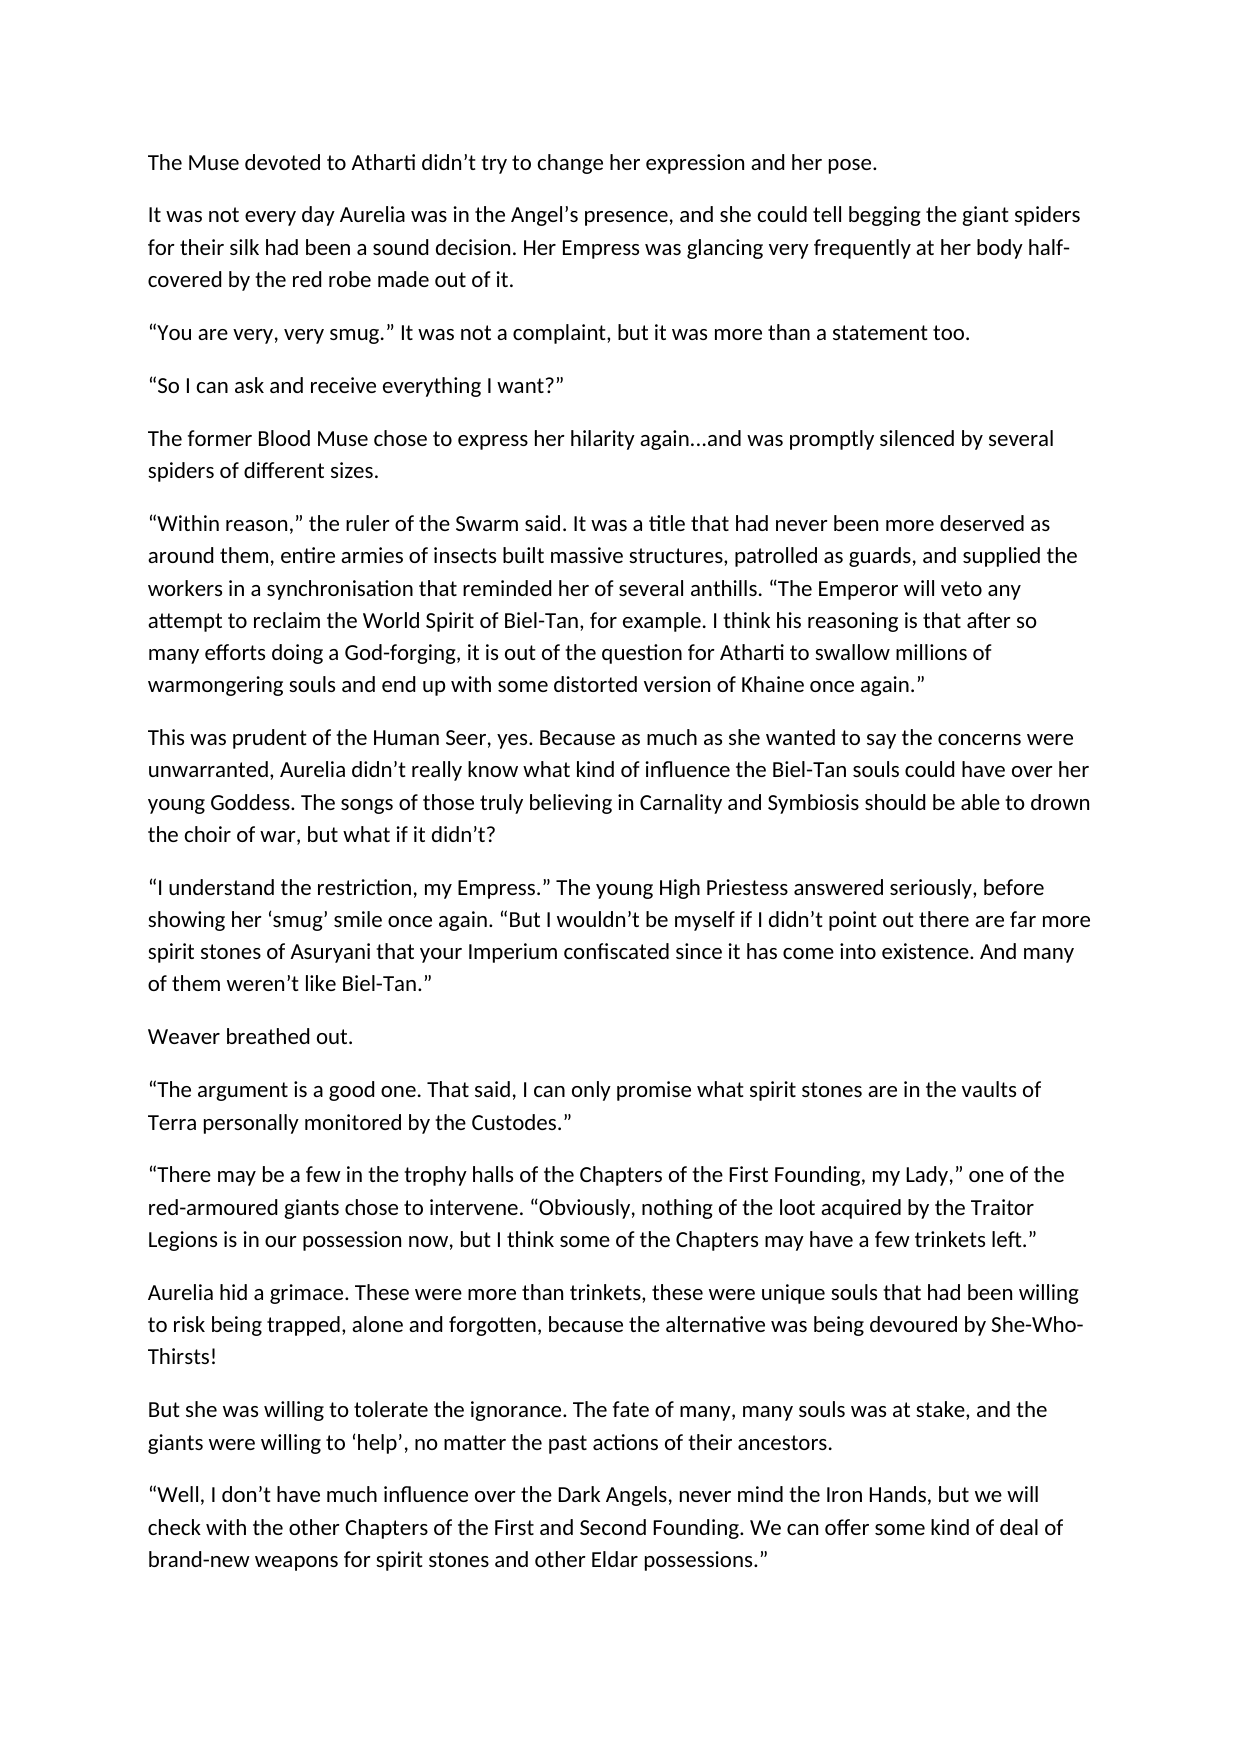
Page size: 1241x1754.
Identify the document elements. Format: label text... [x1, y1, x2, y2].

text Weaver breathed out. [148, 1022, 1093, 1050]
text But she was willing to tolerate the ignorance. The fate of many, many souls was at stake, and the giants were willing to ‘help’, no matter the past actions of their ancestors. [148, 1395, 1093, 1456]
text “Well, I don’t have much influence over the Dark Angels, never mind the Iron Hands, but we will check with the other Chapters of the First and Second Founding. We can offer some kind of deal of brand-new weapons for spirit stones and other Eldar possessions.” [148, 1481, 1093, 1573]
text “Within reason,” the ruler of the Swarm said. It was a title that had never been more deserved as around them, entire armies of insects built massive structures, patrolled as guards, and supplied the workers in a synchronisation that reminded her of several anthills. “The Emperor will veto any attempt to reclaim the World Spirit of Biel-Tan, for example. I think his reasoning is that after so many efforts doing a God-forging, it is out of the question for Atharti to swallow millions of warmongering souls and end up with some distorted version of Khaine once again.” [148, 509, 1093, 698]
text This was prudent of the Human Seer, yes. Because as much as she wanted to say the concerns were unwarranted, Aurelia didn’t really know what kind of influence the Biel-Tan souls could have over her young Goddess. The songs of those truly believing in Carnality and Symbiosis should be able to drown the choir of war, but what if it didn’t? [148, 723, 1093, 848]
text “You are very, very smug.” It was not a complaint, but it was more than a statement too. [148, 318, 1093, 346]
text The Muse devoted to Atharti didn’t try to change her expression and her pose. [148, 148, 1093, 176]
text It was not every day Aurelia was in the Angel’s presence, and she could tell begging the giant spiders for their silk had been a sound decision. Her Empress was glancing very frequently at her body half-covered by the red robe made out of it. [148, 201, 1093, 293]
text Aurelia hid a grimace. These were more than trinkets, these were unique souls that had been willing to risk being trapped, alone and forgotten, because the alternative was being devoured by She-Who-Thirsts! [148, 1278, 1093, 1370]
text “I understand the restriction, my Empress.” The young High Priestess answered seriously, before showing her ‘smug’ smile once again. “But I wouldn’t be myself if I didn’t point out there are far more spirit stones of Asuryani that your Imperium confiscated since it has come into existence. And many of them weren’t like Biel-Tan.” [148, 873, 1093, 997]
text “The argument is a good one. That said, I can only promise what spirit stones are in the vaults of Terra personally monitored by the Custodes.” [148, 1075, 1093, 1136]
text “There may be a few in the trophy halls of the Chapters of the First Founding, my Lady,” one of the red-armoured giants chose to intervene. “Obviously, nothing of the loot acquired by the Traitor Legions is in our possession now, but I think some of the Chapters may have a few trinkets left.” [148, 1161, 1093, 1253]
text “So I can ask and receive everything I want?” [148, 371, 1093, 399]
text The former Blood Muse chose to express her hilarity again...and was promptly silenced by several spiders of different sizes. [148, 424, 1093, 484]
